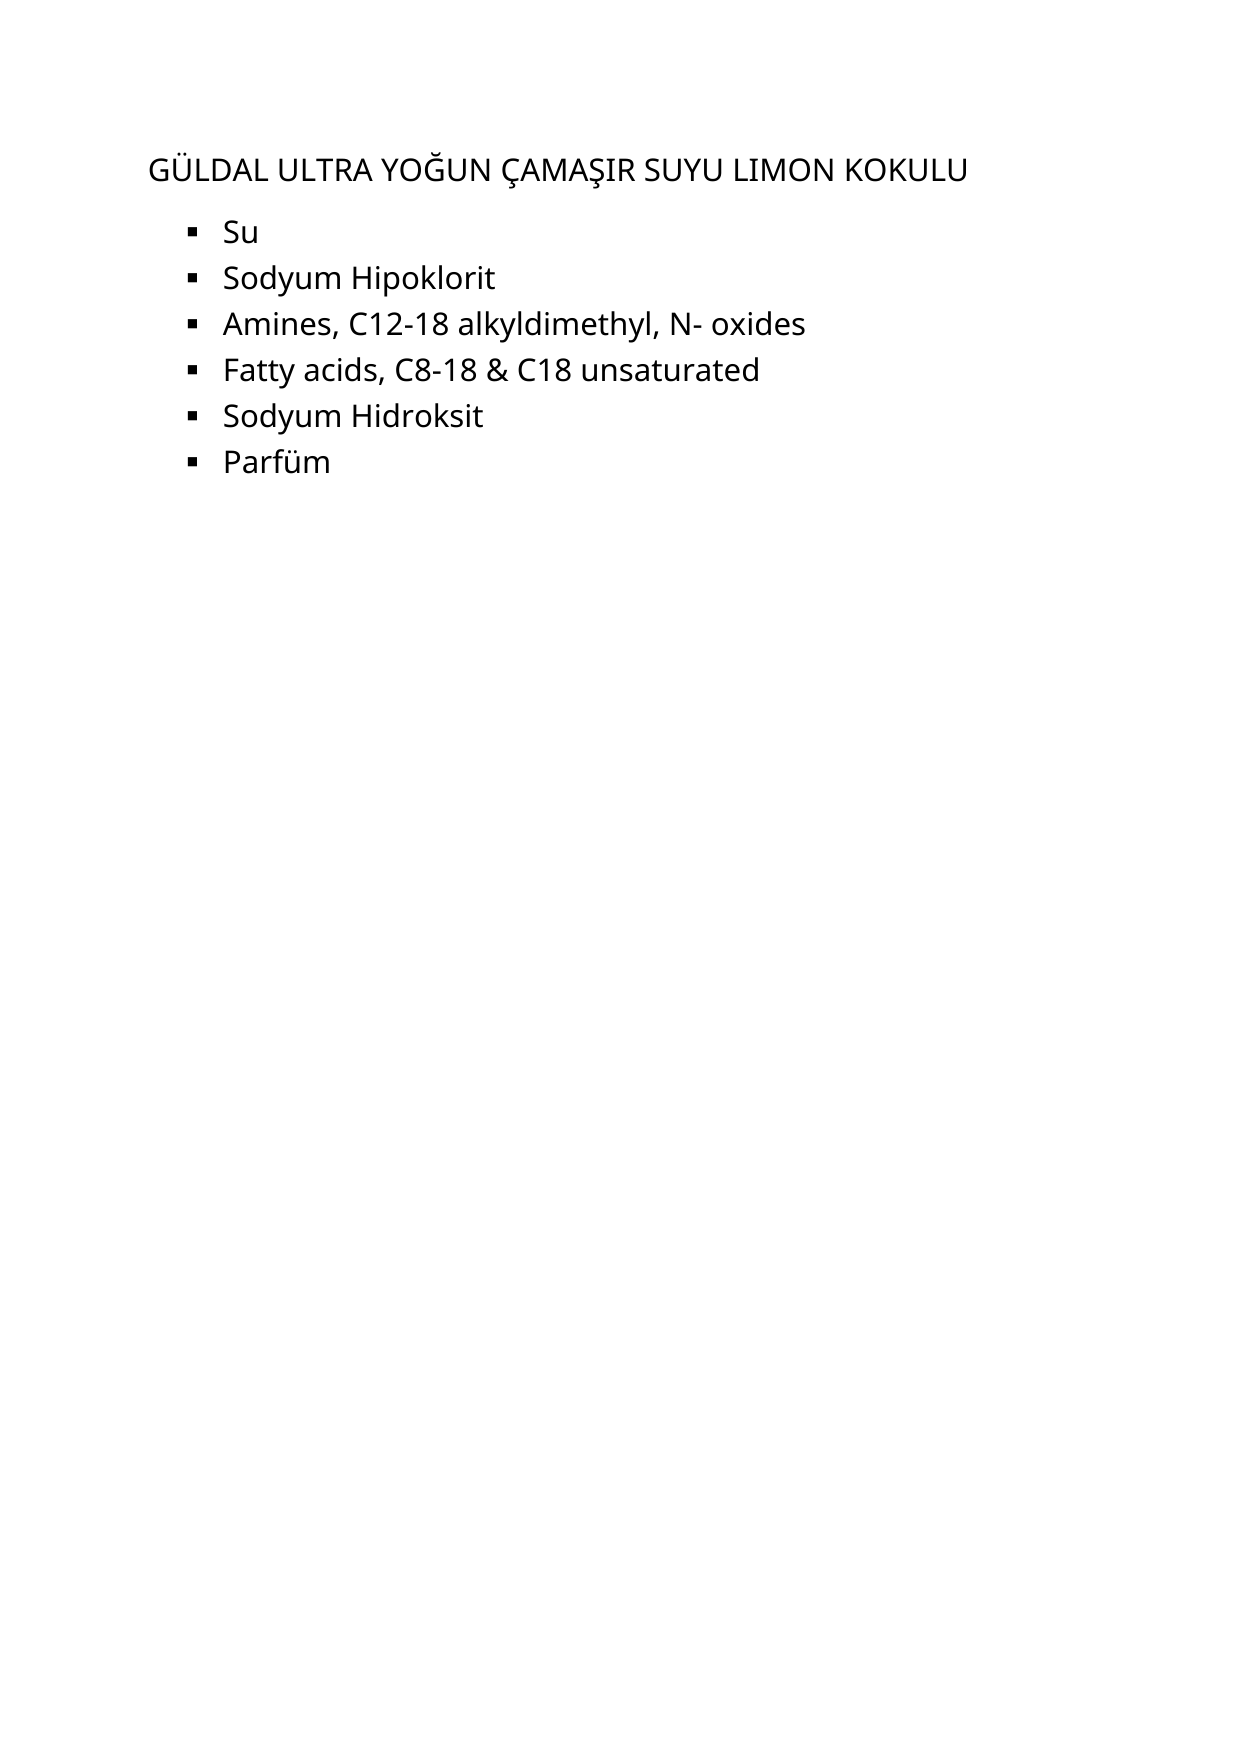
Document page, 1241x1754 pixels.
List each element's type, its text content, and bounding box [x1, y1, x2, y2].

list Parfüm [185, 440, 1093, 482]
list Sodyum Hidroksit [185, 394, 1093, 437]
list Su [185, 210, 1093, 253]
list Sodyum Hipoklorit [185, 256, 1093, 299]
list Amines, C12-18 alkyldimethyl, N- oxides [185, 302, 1093, 345]
text Güldal Ultra Yoğun Çamaşır Suyu Limon Kokulu [148, 148, 1093, 190]
list Fatty acids, C8-18 & C18 unsaturated [185, 348, 1093, 391]
